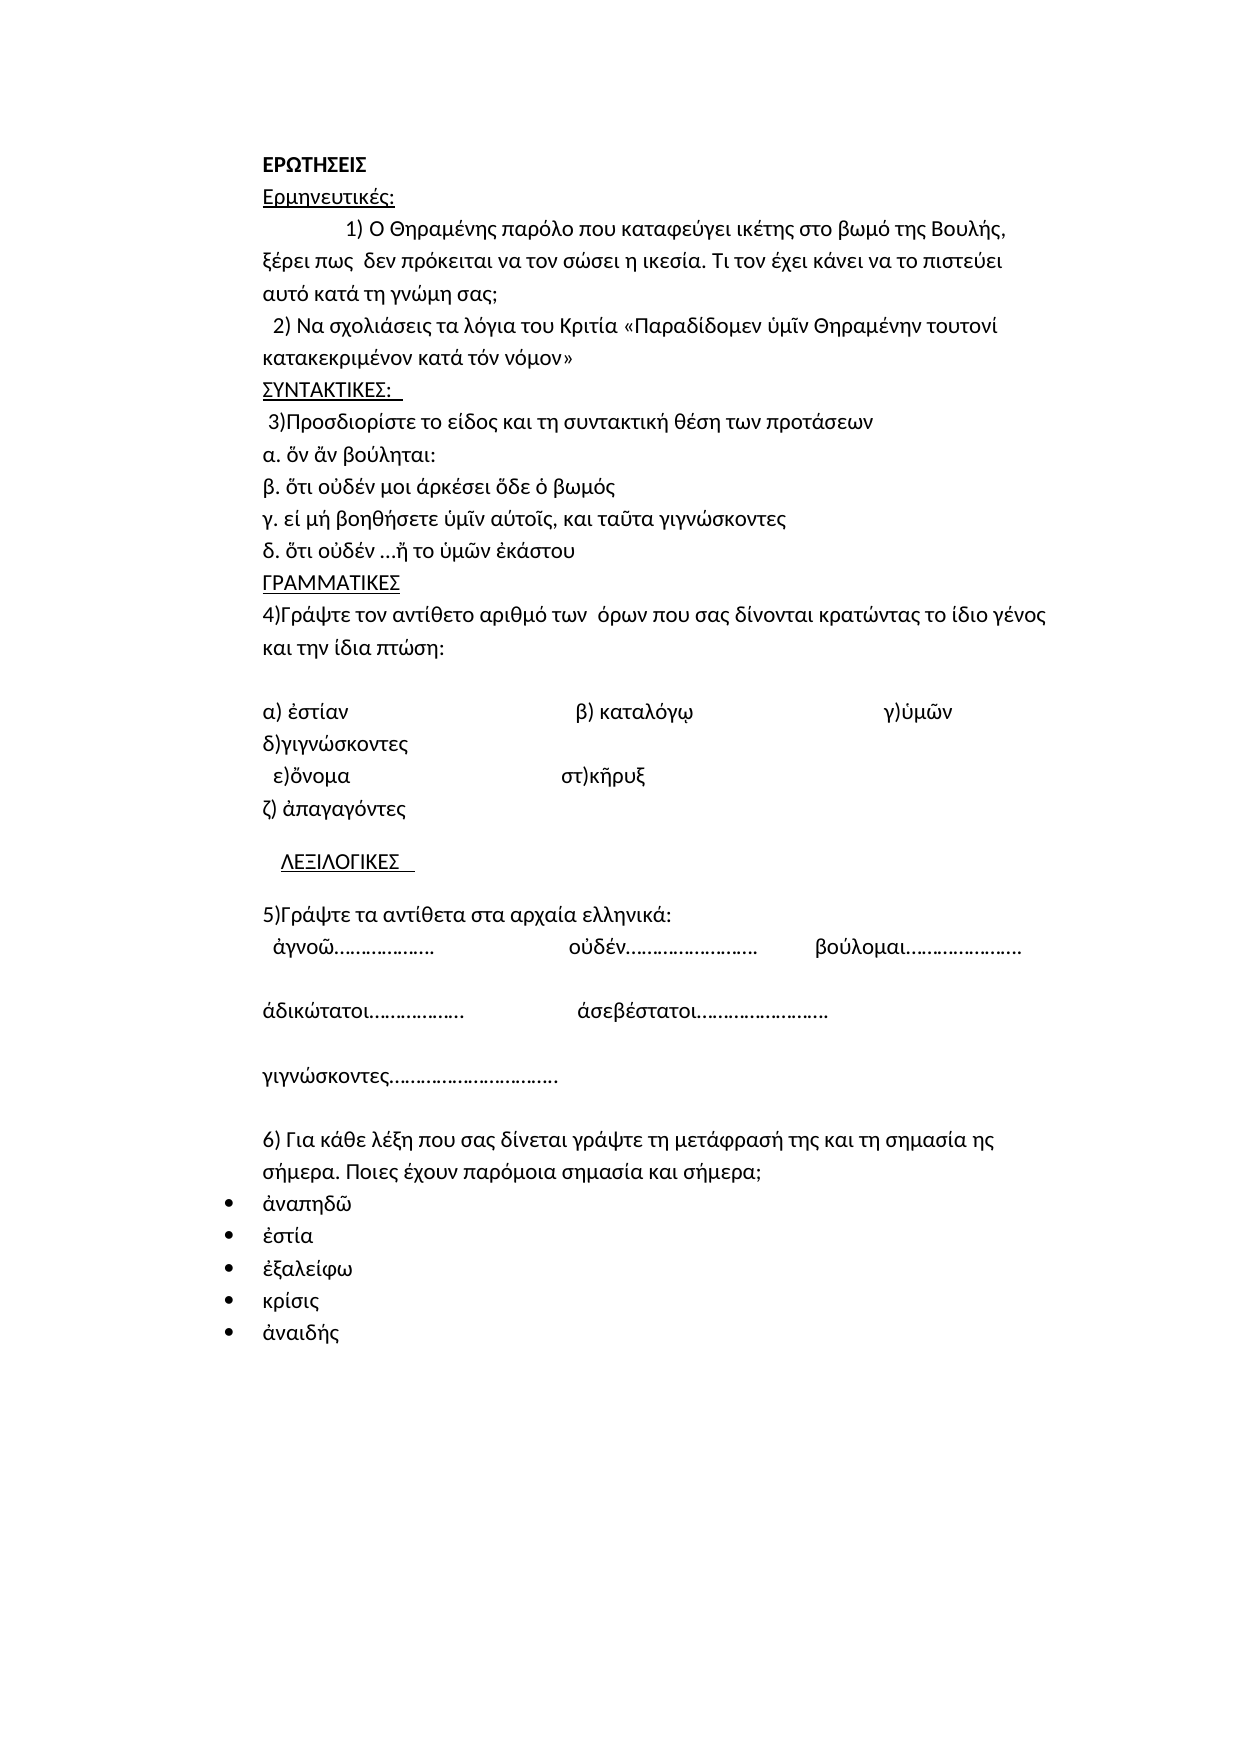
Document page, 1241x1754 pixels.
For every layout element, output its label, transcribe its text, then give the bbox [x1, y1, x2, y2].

list α) ἐστίαν β) καταλόγῳ γ)ὑμῶν δ)γιγνώσκοντες [262, 697, 1053, 757]
list 6) Για κάθε λέξη που σας δίνεται γράψτε τη μετάφρασή της και τη σημασία ης σήμερα. Ποιες έχουν παρόμοια σημασία και σήμερα; [262, 1125, 1053, 1185]
list α. ὅν ἄν βούληται: [262, 440, 1053, 468]
list ἐξαλείφω [225, 1254, 1053, 1282]
list ἀναιδής [225, 1318, 1053, 1346]
list ἀναπηδῶ [225, 1189, 1053, 1217]
list ζ) ἀπαγαγόντες [262, 794, 1053, 822]
list ΣΥΝΤΑΚΤΙΚΕΣ: [262, 375, 1053, 403]
list ΓΡΑΜΜΑΤΙΚΕΣ [262, 568, 1053, 596]
list κρίσις [225, 1286, 1053, 1314]
list ε)ὄνομα στ)κῆρυξ [262, 762, 1053, 789]
list δ. ὅτι οὐδέν …ἤ το ὑμῶν ἐκάστου [262, 536, 1053, 564]
list γιγνώσκοντες………………………….. [262, 1061, 1053, 1089]
list 1) O Θηραμένης παρόλο που καταφεύγει ικέτης στο βωμό της Βουλής, ξέρει πως δεν πρόκειται να τον σώσει η ικεσία. Τι τον έχει κάνει να το πιστεύει αυτό κατά τη γνώμη σας; [262, 214, 1053, 307]
list Ερμηνευτικές: [262, 182, 1053, 210]
list ἀγνοῶ………………. οὐδέν……………………. βούλομαι…………………. [262, 932, 1053, 960]
list β. ὅτι οὐδέν μοι άρκέσει ὅδε ὁ βωμός [262, 472, 1053, 500]
list 5)Γράψτε τα αντίθετα στα αρχαία ελληνικά: [262, 900, 1053, 928]
list 3)Προσδιορίστε το είδος και τη συντακτική θέση των προτάσεων [262, 407, 1053, 436]
list γ. εί μή βοηθήσετε ὑμῖν αύτοῖς, και ταῦτα γιγνώσκοντες [262, 504, 1053, 532]
list EΡΩΤΗΣΕΙΣ [262, 150, 1053, 178]
list 4)Γράψτε τον αντίθετο αριθμό των όρων που σας δίνονται κρατώντας το ίδιο γένος και την ίδια πτώση: [262, 601, 1053, 661]
text ΛΕΞΙΛΟΓΙΚΕΣ [187, 847, 1053, 875]
list άδικώτατοι……………… άσεβέστατοι……………………. [262, 996, 1053, 1024]
list ἐστία [225, 1222, 1053, 1250]
list 2) Να σχολιάσεις τα λόγια του Κριτία «Παραδίδομεν ὑμῖν Θηραμένην τουτονί κατακεκριμένον κατά τόν νόμον» [262, 311, 1053, 371]
